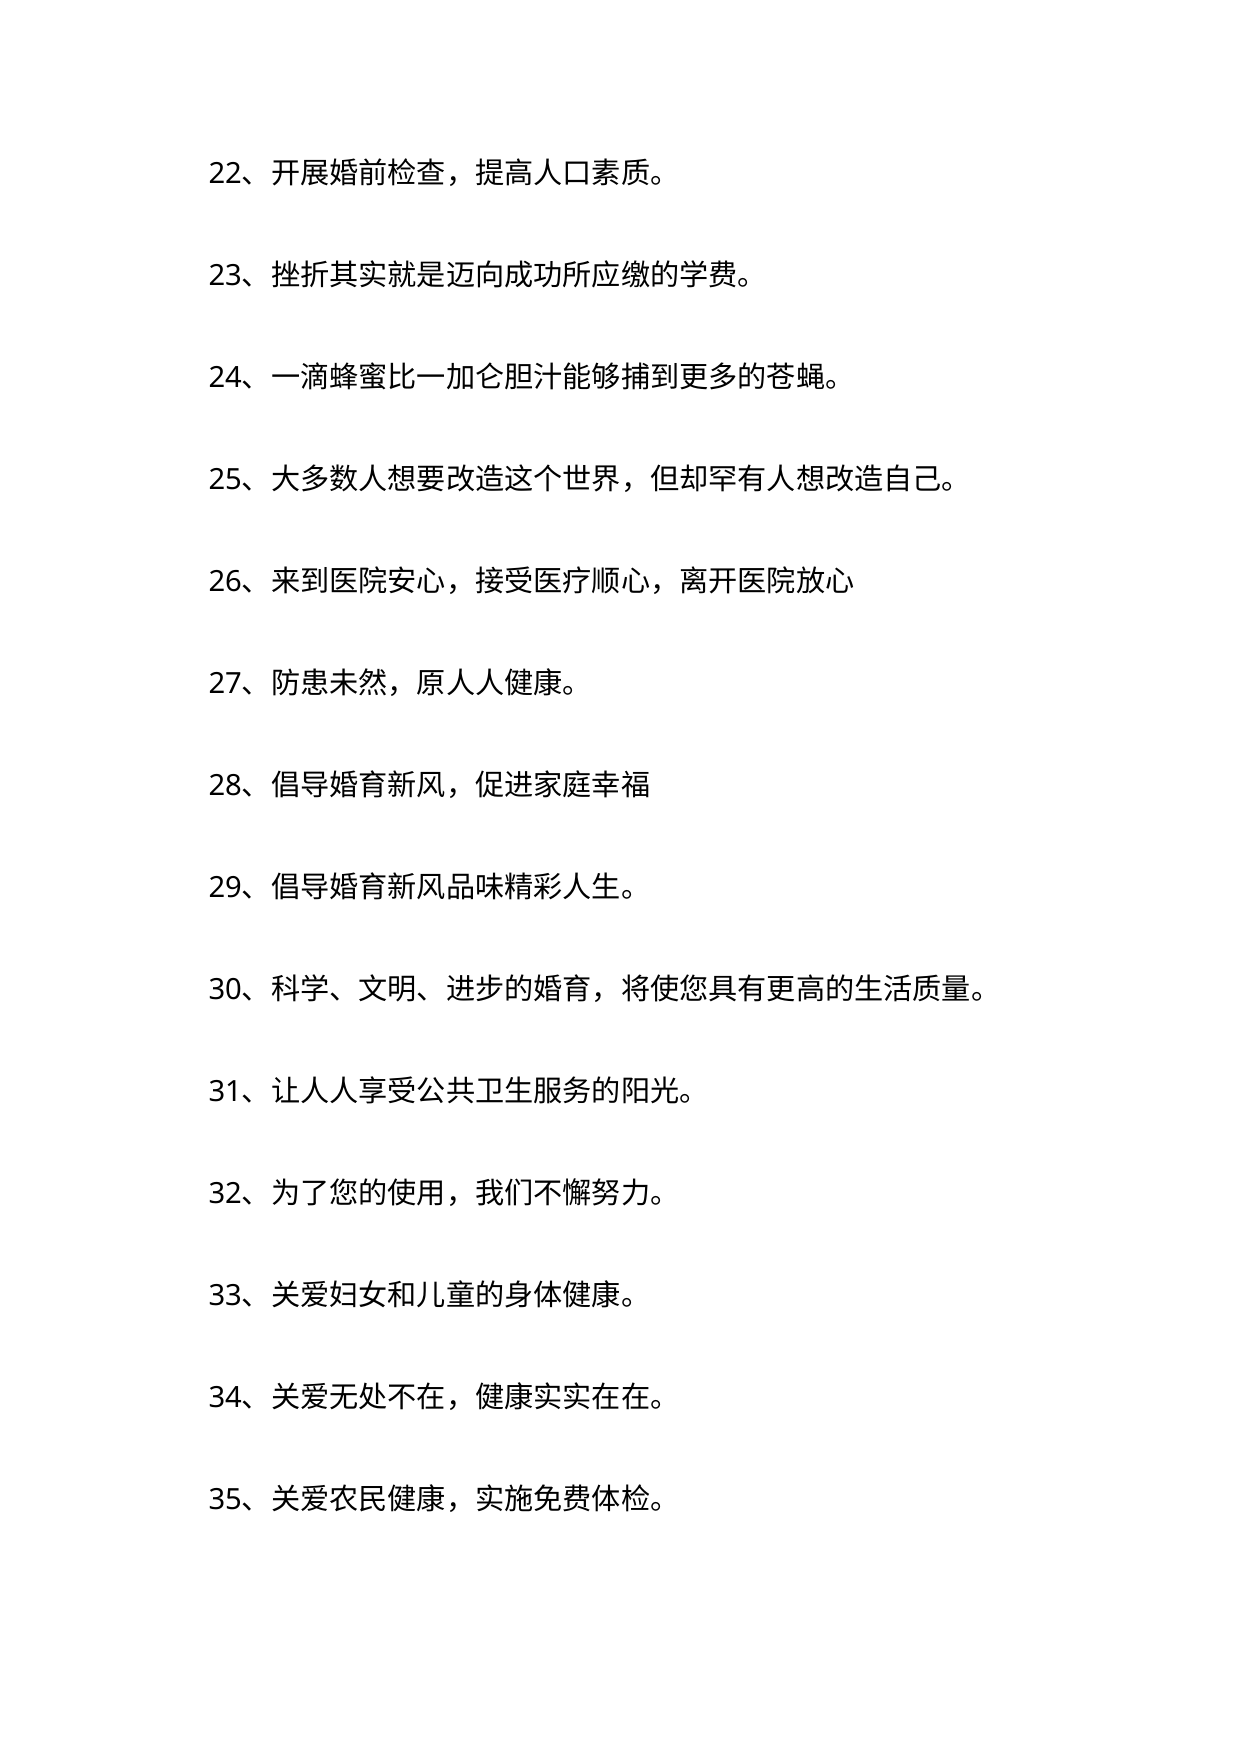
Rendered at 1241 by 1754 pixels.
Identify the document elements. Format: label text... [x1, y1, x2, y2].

text 31、让人人享受公共卫生服务的阳光。 [150, 1068, 1090, 1110]
text 23、挫折其实就是迈向成功所应缴的学费。 [150, 252, 1090, 294]
text 27、防患未然，原人人健康。 [150, 660, 1090, 702]
text 32、为了您的使用，我们不懈努力。 [150, 1170, 1090, 1212]
text 26、来到医院安心，接受医疗顺心，离开医院放心 [150, 558, 1090, 600]
text 28、倡导婚育新风，促进家庭幸福 [150, 762, 1090, 804]
text 34、关爱无处不在，健康实实在在。 [150, 1374, 1090, 1416]
text 33、关爱妇女和儿童的身体健康。 [150, 1272, 1090, 1314]
text 30、科学、文明、进步的婚育，将使您具有更高的生活质量。 [150, 966, 1090, 1008]
text 29、倡导婚育新风品味精彩人生。 [150, 864, 1090, 906]
text 24、一滴蜂蜜比一加仑胆汁能够捕到更多的苍蝇。 [150, 354, 1090, 396]
text 22、开展婚前检查，提高人口素质。 [150, 150, 1090, 192]
text 35、关爱农民健康，实施免费体检。 [150, 1476, 1090, 1518]
text 25、大多数人想要改造这个世界，但却罕有人想改造自己。 [150, 456, 1090, 498]
